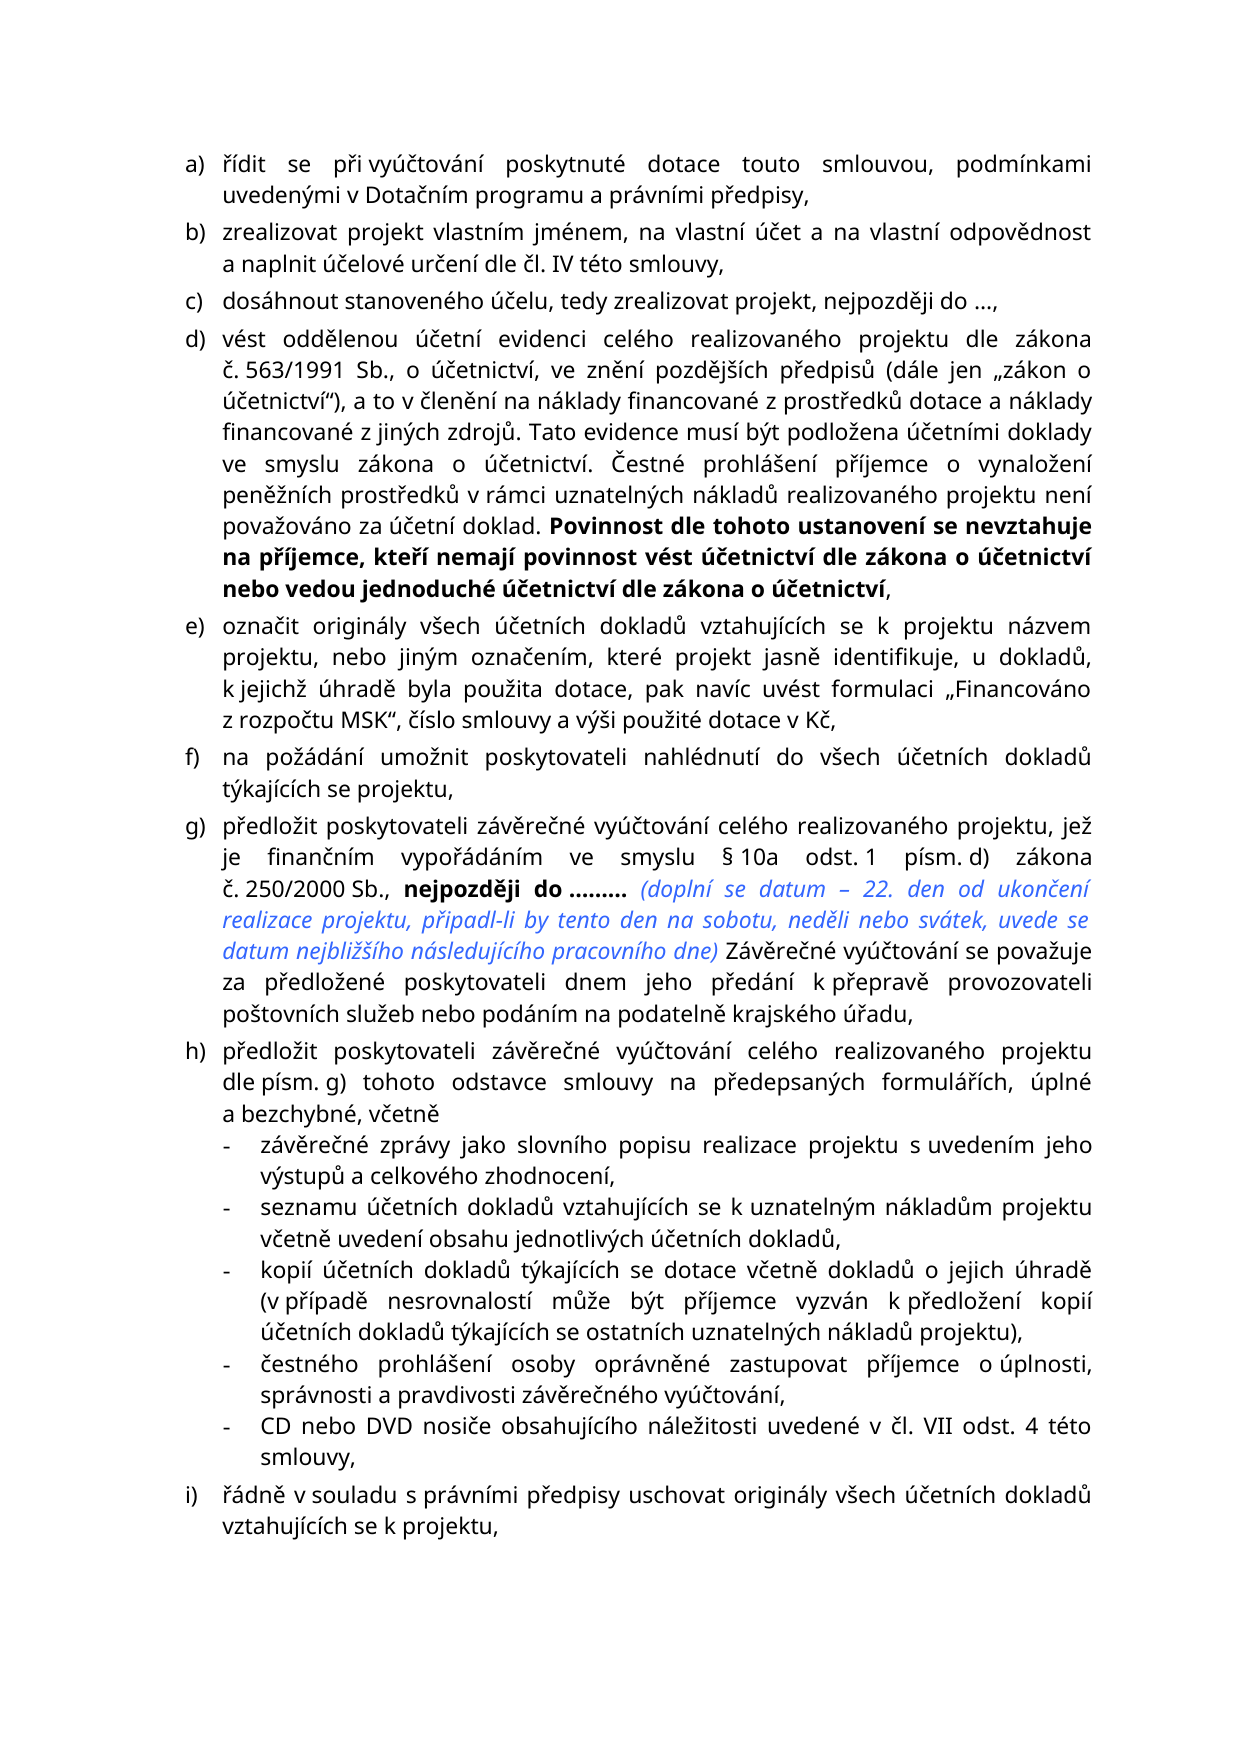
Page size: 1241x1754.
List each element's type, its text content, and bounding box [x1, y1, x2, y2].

list označit originály všech účetních dokladů vztahujících se k projektu názvem projektu, nebo jiným označením, které projekt jasně identifikuje, u dokladů, k jejichž úhradě byla použita dotace, pak navíc uvést formulaci „Financováno z rozpočtu MSK“, číslo smlouvy a výši použité dotace v Kč, [185, 610, 1093, 735]
list předložit poskytovateli závěrečné vyúčtování celého realizovaného projektu dle písm. g) tohoto odstavce smlouvy na předepsaných formulářích, úplné a bezchybné, včetně [185, 1035, 1093, 1129]
list závěrečné zprávy jako slovního popisu realizace projektu s uvedením jeho výstupů a celkového zhodnocení, [223, 1129, 1093, 1191]
list seznamu účetních dokladů vztahujících se k uznatelným nákladům projektu včetně uvedení obsahu jednotlivých účetních dokladů, [223, 1191, 1093, 1254]
list CD nebo DVD nosiče obsahujícího náležitosti uvedené v čl. VII odst. 4 této smlouvy, [223, 1410, 1093, 1473]
list kopií účetních dokladů týkajících se dotace včetně dokladů o jejich úhradě (v případě nesrovnalostí může být příjemce vyzván k předložení kopií účetních dokladů týkajících se ostatních uznatelných nákladů projektu), [223, 1254, 1093, 1348]
list zrealizovat projekt vlastním jménem, na vlastní účet a na vlastní odpovědnost a naplnit účelové určení dle čl. IV této smlouvy, [185, 216, 1093, 279]
list čestného prohlášení osoby oprávněné zastupovat příjemce o úplnosti, správnosti a pravdivosti závěrečného vyúčtování, [223, 1348, 1093, 1410]
list řádně v souladu s právními předpisy uschovat originály všech účetních dokladů vztahujících se k projektu, [185, 1479, 1093, 1541]
list dosáhnout stanoveného účelu, tedy zrealizovat projekt, nejpozději do …, [185, 285, 1093, 316]
list řídit se při vyúčtování poskytnuté dotace touto smlouvou, podmínkami uvedenými v Dotačním programu a právními předpisy, [185, 148, 1093, 210]
list vést oddělenou účetní evidenci celého realizovaného projektu dle zákona č. 563/1991 Sb., o účetnictví, ve znění pozdějších předpisů (dále jen „zákon o účetnictví“), a to v členění na náklady financované z prostředků dotace a náklady financované z jiných zdrojů. Tato evidence musí být podložena účetními doklady ve smyslu zákona o účetnictví. Čestné prohlášení příjemce o vynaložení peněžních prostředků v rámci uznatelných nákladů realizovaného projektu není považováno za účetní doklad. Povinnost dle tohoto ustanovení se nevztahuje na příjemce, kteří nemají povinnost vést účetnictví dle zákona o účetnictví nebo vedou jednoduché účetnictví dle zákona o účetnictví, [185, 323, 1093, 604]
list předložit poskytovateli závěrečné vyúčtování celého realizovaného projektu, jež je finančním vypořádáním ve smyslu § 10a odst. 1 písm. d) zákona č. 250/2000 Sb., nejpozději do ……… (doplní se datum – 22. den od ukončení realizace projektu, připadl-li by tento den na sobotu, neděli nebo svátek, uvede se datum nejbližšího následujícího pracovního dne) Závěrečné vyúčtování se považuje za předložené poskytovateli dnem jeho předání k přepravě provozovateli poštovních služeb nebo podáním na podatelně krajského úřadu, [185, 810, 1093, 1029]
list na požádání umožnit poskytovateli nahlédnutí do všech účetních dokladů týkajících se projektu, [185, 741, 1093, 804]
